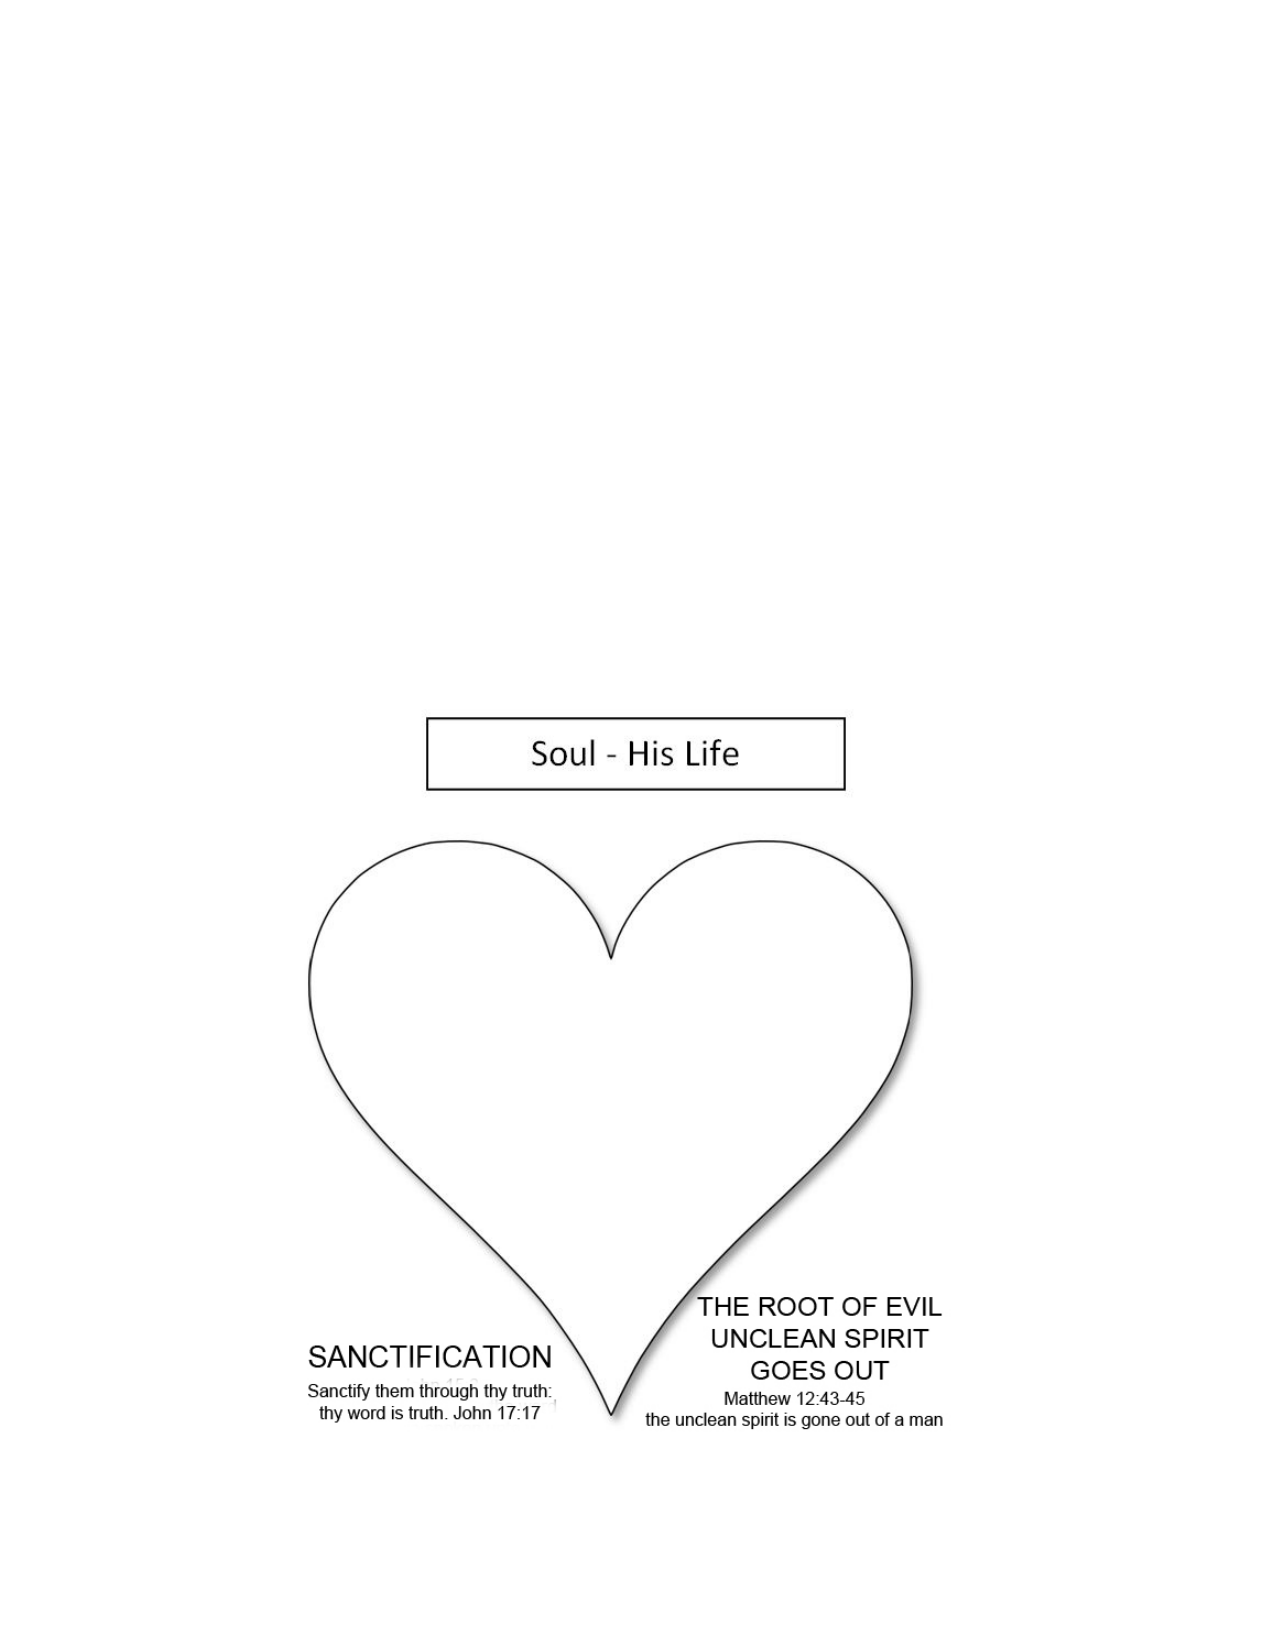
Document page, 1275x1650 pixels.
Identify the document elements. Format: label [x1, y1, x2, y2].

picture [272, 683, 957, 1449]
